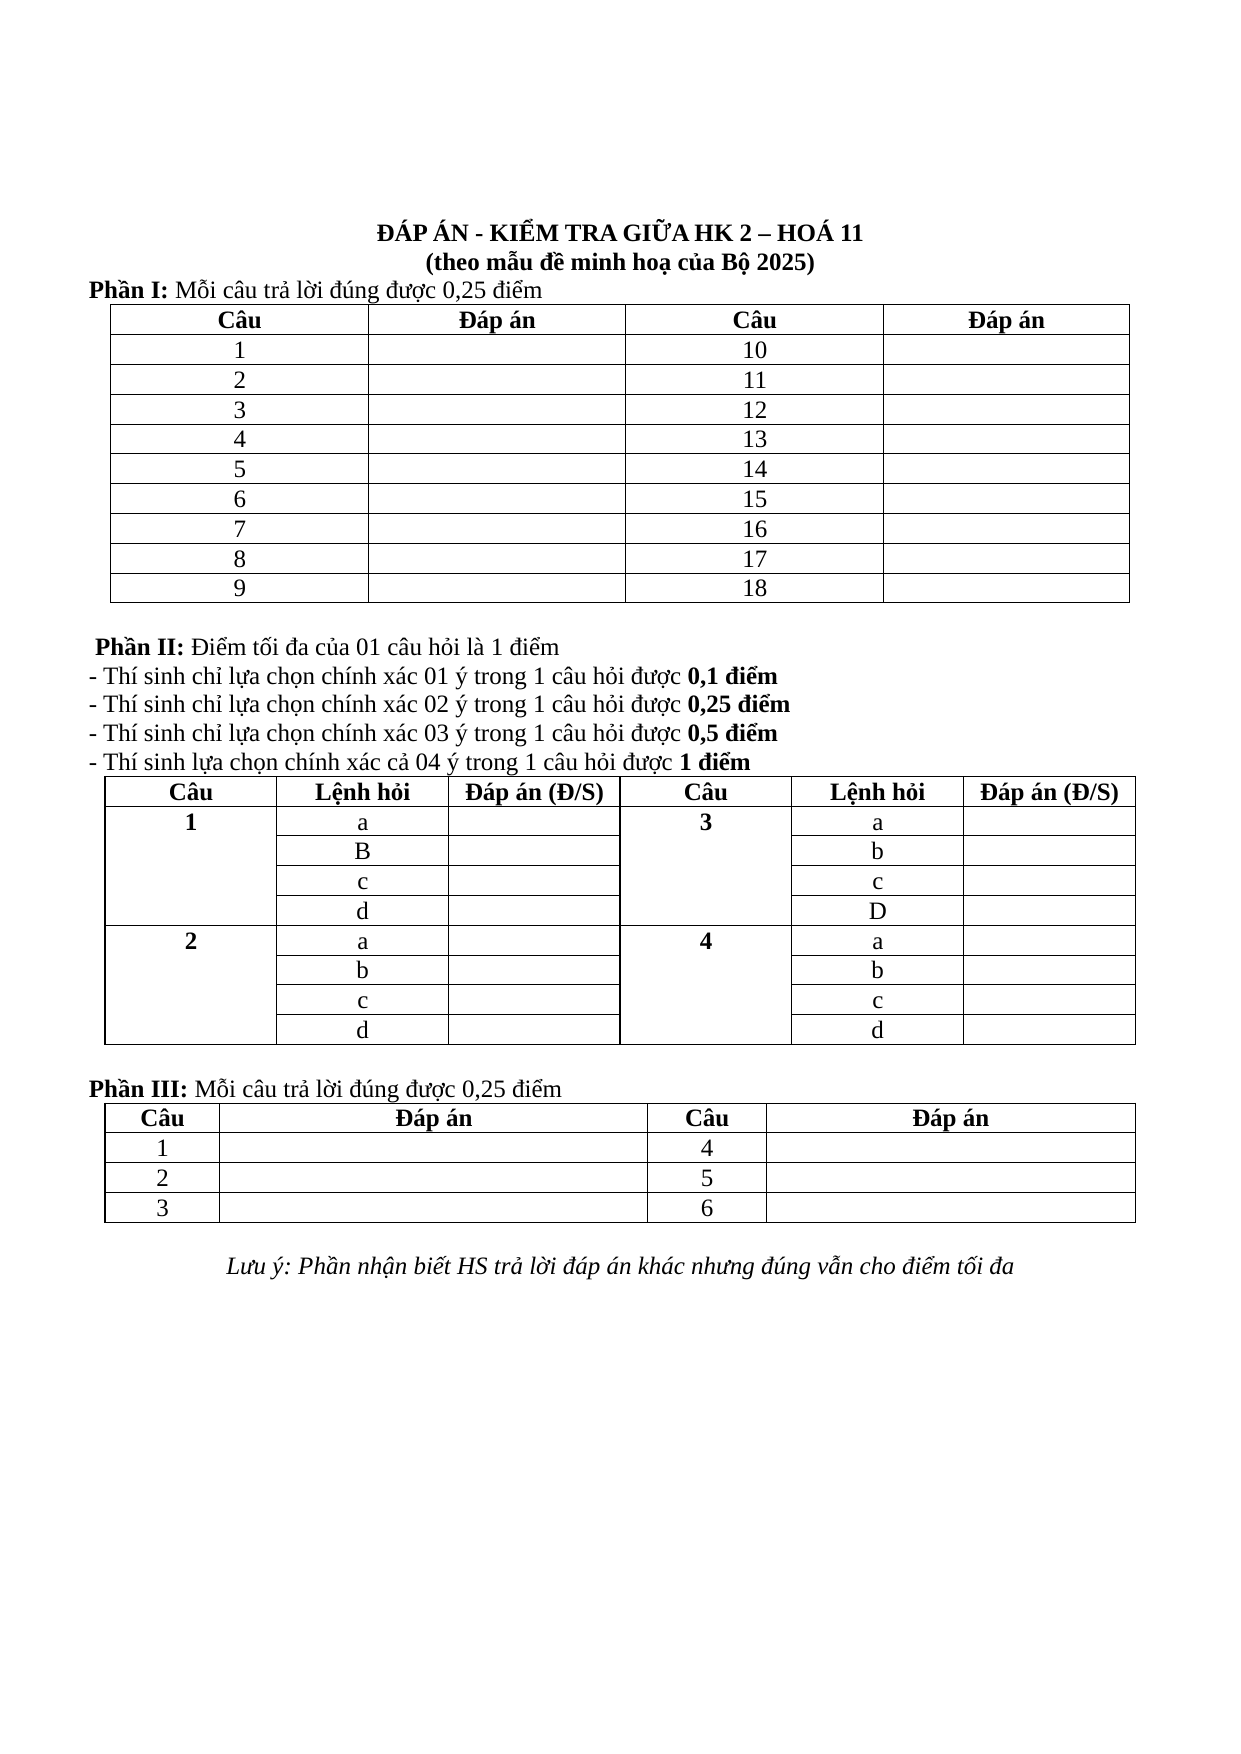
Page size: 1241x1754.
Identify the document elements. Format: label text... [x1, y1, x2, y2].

table_cell 18 [626, 574, 883, 602]
table_cell [449, 807, 619, 835]
table_cell [767, 1163, 1135, 1192]
table_cell [964, 985, 1135, 1014]
table_cell d [277, 896, 448, 925]
table_header Đáp án (Đ/S) [964, 777, 1135, 806]
text Lưu ý: Phần nhận biết HS trả lời đáp án khác nhưng đúng vẫn cho điểm tối đa [89, 1251, 1152, 1280]
table_cell 13 [626, 425, 883, 453]
table_header Lệnh hỏi [792, 777, 963, 806]
table_cell [449, 866, 619, 895]
table_cell 5 [648, 1163, 766, 1192]
table_cell 4 [621, 926, 791, 1044]
table_cell [884, 425, 1129, 453]
table_cell a [277, 926, 448, 954]
table_cell [369, 395, 625, 423]
table_cell d [792, 1015, 963, 1044]
table_header Đáp án [884, 305, 1129, 334]
table_cell [964, 866, 1135, 895]
table_cell [369, 425, 625, 453]
table_cell [220, 1133, 647, 1162]
table_cell 1 [106, 1133, 219, 1162]
table_header Câu [626, 305, 883, 334]
table_cell B [277, 836, 448, 865]
table_cell [449, 896, 619, 925]
text ĐÁP ÁN - KIỂM TRA GIỮA HK 2 – HOÁ 11 [89, 218, 1152, 247]
table_cell [964, 807, 1135, 835]
table_cell a [792, 807, 963, 835]
text (theo mẫu đề minh hoạ của Bộ 2025) [89, 247, 1152, 276]
table_cell 16 [626, 514, 883, 543]
table_cell [884, 395, 1129, 423]
table_cell 6 [648, 1193, 766, 1222]
table_cell 3 [111, 395, 368, 423]
table_cell [369, 335, 625, 364]
table_cell 3 [621, 807, 791, 925]
table_cell 9 [111, 574, 368, 602]
table_cell 3 [106, 1193, 219, 1222]
table_cell [884, 454, 1129, 483]
table_cell [369, 514, 625, 543]
table_header Câu [106, 1104, 219, 1132]
table_cell D [792, 896, 963, 925]
table_cell c [277, 985, 448, 1014]
table_cell 2 [111, 365, 368, 394]
text Phần I: Mỗi câu trả lời đúng được 0,25 điểm [89, 276, 1152, 304]
table_cell 2 [106, 926, 276, 1044]
table_cell 8 [111, 544, 368, 572]
table_cell c [277, 866, 448, 895]
table_cell [767, 1133, 1135, 1162]
table_cell [369, 365, 625, 394]
table_cell c [792, 866, 963, 895]
table_cell 4 [111, 425, 368, 453]
table_cell [369, 454, 625, 483]
table_cell 11 [626, 365, 883, 394]
table_cell 2 [106, 1163, 219, 1192]
table_cell a [277, 807, 448, 835]
text - Thí sinh lựa chọn chính xác cả 04 ý trong 1 câu hỏi được 1 điểm [89, 747, 1152, 776]
table_cell d [277, 1015, 448, 1044]
table_cell 1 [111, 335, 368, 364]
table_cell a [792, 926, 963, 954]
table_header Câu [621, 777, 791, 806]
table_cell [369, 484, 625, 513]
text - Thí sinh chỉ lựa chọn chính xác 02 ý trong 1 câu hỏi được 0,25 điểm [89, 689, 1152, 718]
table_header Đáp án [220, 1104, 647, 1132]
table_cell [964, 926, 1135, 954]
text - Thí sinh chỉ lựa chọn chính xác 03 ý trong 1 câu hỏi được 0,5 điểm [89, 718, 1152, 747]
table_cell [964, 836, 1135, 865]
table_cell 10 [626, 335, 883, 364]
table_cell 7 [111, 514, 368, 543]
table_cell 17 [626, 544, 883, 572]
table_cell [369, 544, 625, 572]
table_header Đáp án [767, 1104, 1135, 1132]
table_cell [884, 365, 1129, 394]
text Phần III: Mỗi câu trả lời đúng được 0,25 điểm [89, 1074, 1152, 1102]
table_cell [449, 956, 619, 984]
table_cell [884, 544, 1129, 572]
table_cell [884, 335, 1129, 364]
table_cell b [277, 956, 448, 984]
table_cell [449, 836, 619, 865]
table_cell c [792, 985, 963, 1014]
table_cell [884, 514, 1129, 543]
table_header Câu [648, 1104, 766, 1132]
text - Thí sinh chỉ lựa chọn chính xác 01 ý trong 1 câu hỏi được 0,1 điểm [89, 661, 1152, 689]
table_cell [964, 1015, 1135, 1044]
table_cell [449, 926, 619, 954]
text Phần II: Điểm tối đa của 01 câu hỏi là 1 điểm [89, 632, 1152, 661]
table_cell 14 [626, 454, 883, 483]
table_cell [220, 1193, 647, 1222]
table_cell [964, 896, 1135, 925]
table_header Đáp án (Đ/S) [449, 777, 619, 806]
table_cell 5 [111, 454, 368, 483]
table_header Đáp án [369, 305, 625, 334]
table_header Lệnh hỏi [277, 777, 448, 806]
table_cell [220, 1163, 647, 1192]
table_cell [449, 1015, 619, 1044]
table_cell [449, 985, 619, 1014]
table_cell [369, 574, 625, 602]
table_cell b [792, 956, 963, 984]
table_cell [767, 1193, 1135, 1222]
table_cell [964, 956, 1135, 984]
table_cell b [792, 836, 963, 865]
table_cell 4 [648, 1133, 766, 1162]
table_cell [884, 574, 1129, 602]
table_cell 12 [626, 395, 883, 423]
table_cell 15 [626, 484, 883, 513]
table_cell 6 [111, 484, 368, 513]
table_header Câu [111, 305, 368, 334]
table_cell [884, 484, 1129, 513]
table_cell 1 [106, 807, 276, 925]
table_header Câu [106, 777, 276, 806]
